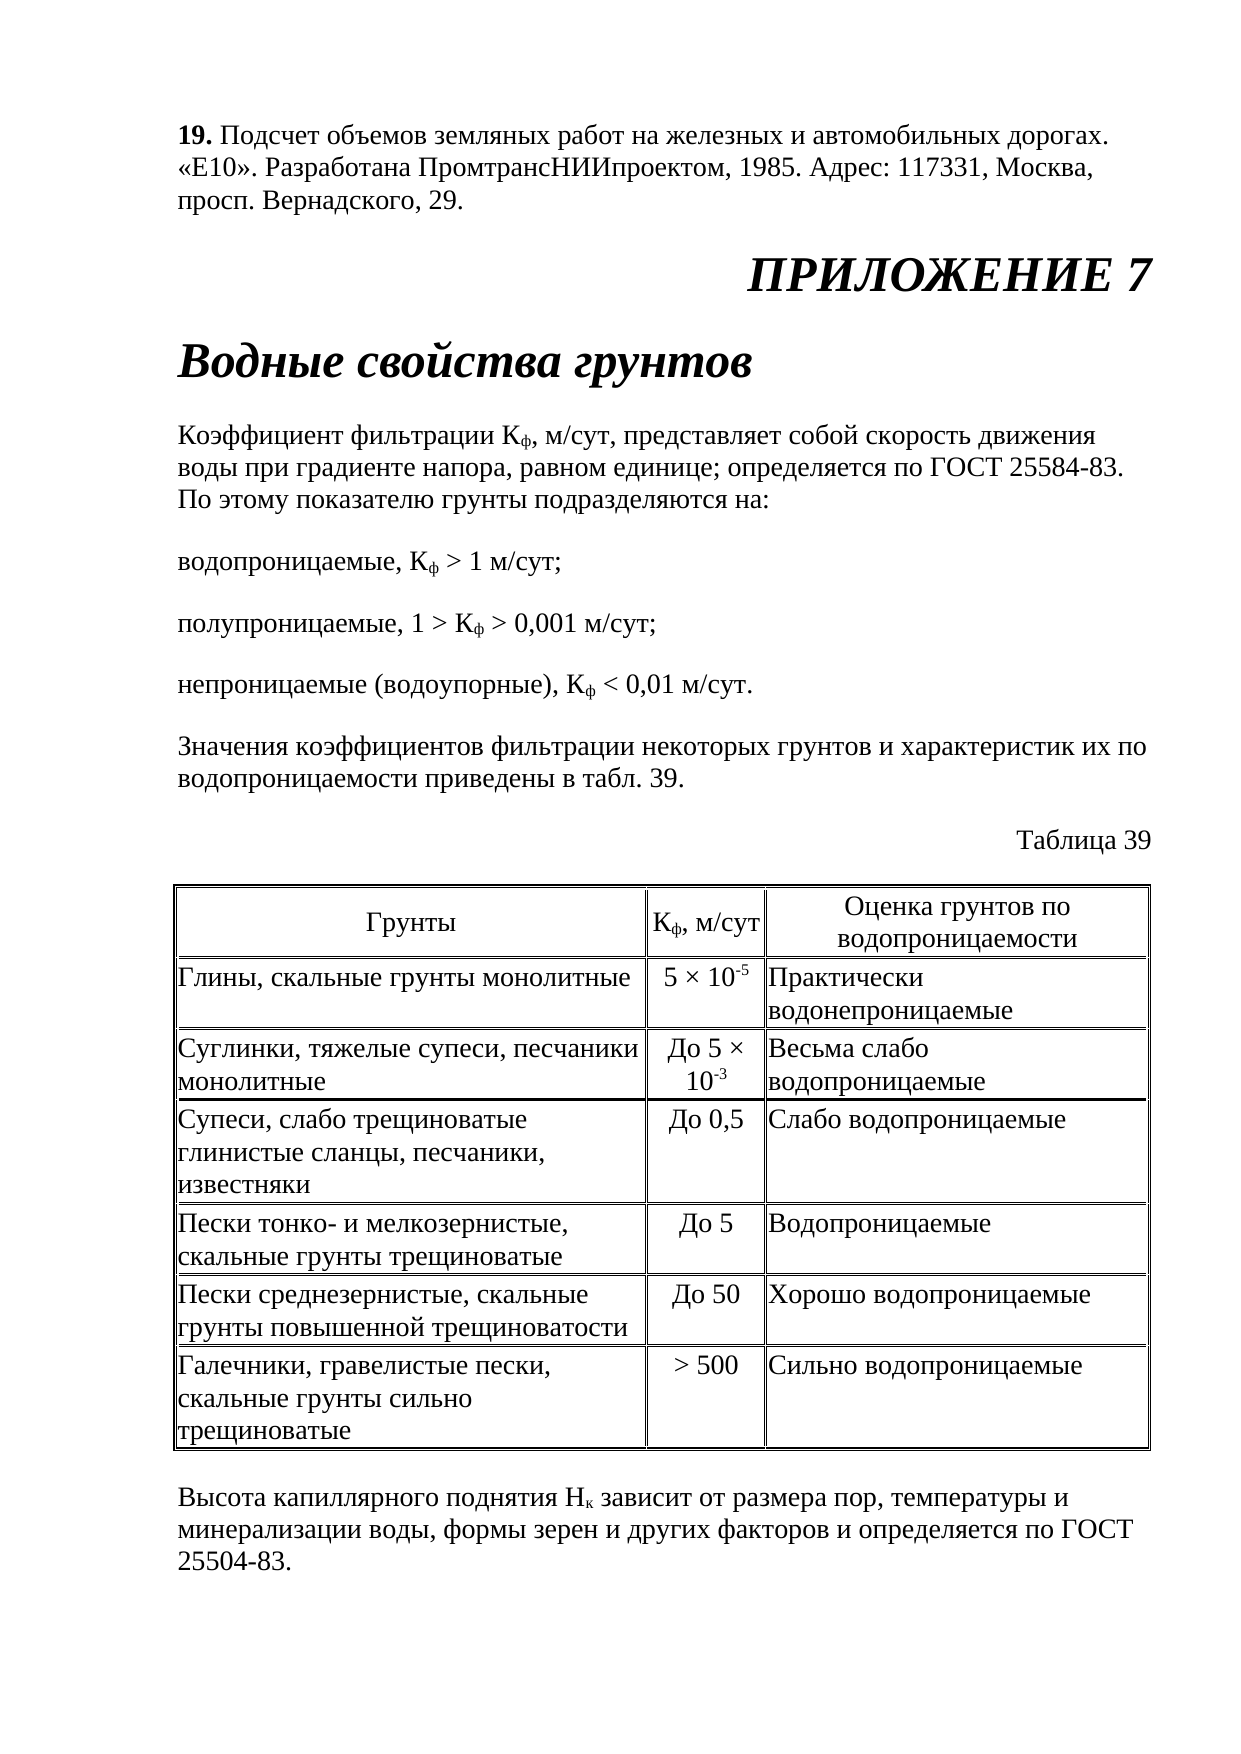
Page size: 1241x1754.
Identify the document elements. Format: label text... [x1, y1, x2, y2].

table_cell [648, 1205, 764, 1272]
text полупроницаемые, 1 > Кф > 0,001 м/сут; [177, 606, 1152, 638]
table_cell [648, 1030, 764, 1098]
text ПРИЛОЖЕНИЕ 7 [177, 244, 1152, 302]
text водопроницаемые, Кф > 1 м/сут; [177, 544, 1152, 577]
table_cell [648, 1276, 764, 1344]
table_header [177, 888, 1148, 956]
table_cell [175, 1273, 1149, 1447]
text 19. Подсчет объемов земляных работ на железных и автомобильных дорогах. «Е10». Разработана ПромтрансНИИпроектом, 1985. Адрес: 117331, Москва, просп. Вернадского, 29. [177, 118, 1152, 215]
text непроницаемые (водоупорные), Кф < 0,01 м/сут. [177, 667, 1152, 700]
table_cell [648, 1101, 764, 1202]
text Высота капиллярного поднятия Нк зависит от размера пор, температуры и минерализации воды, формы зерен и других факторов и определяется по ГОСТ 25504-83. [177, 1479, 1152, 1577]
text Коэффициент фильтрации Кф, м/сут, представляет собой скорость движения воды при градиенте напора, равном единице; определяется по ГОСТ 25584-83. По этому показателю грунты подразделяются на: [177, 418, 1152, 515]
text Таблица 39 [177, 823, 1152, 855]
text Значения коэффициентов фильтрации некоторых грунтов и характеристик их по водопроницаемости приведены в табл. 39. [177, 729, 1152, 794]
text Водные свойства грунтов [177, 331, 1152, 389]
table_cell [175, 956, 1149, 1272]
